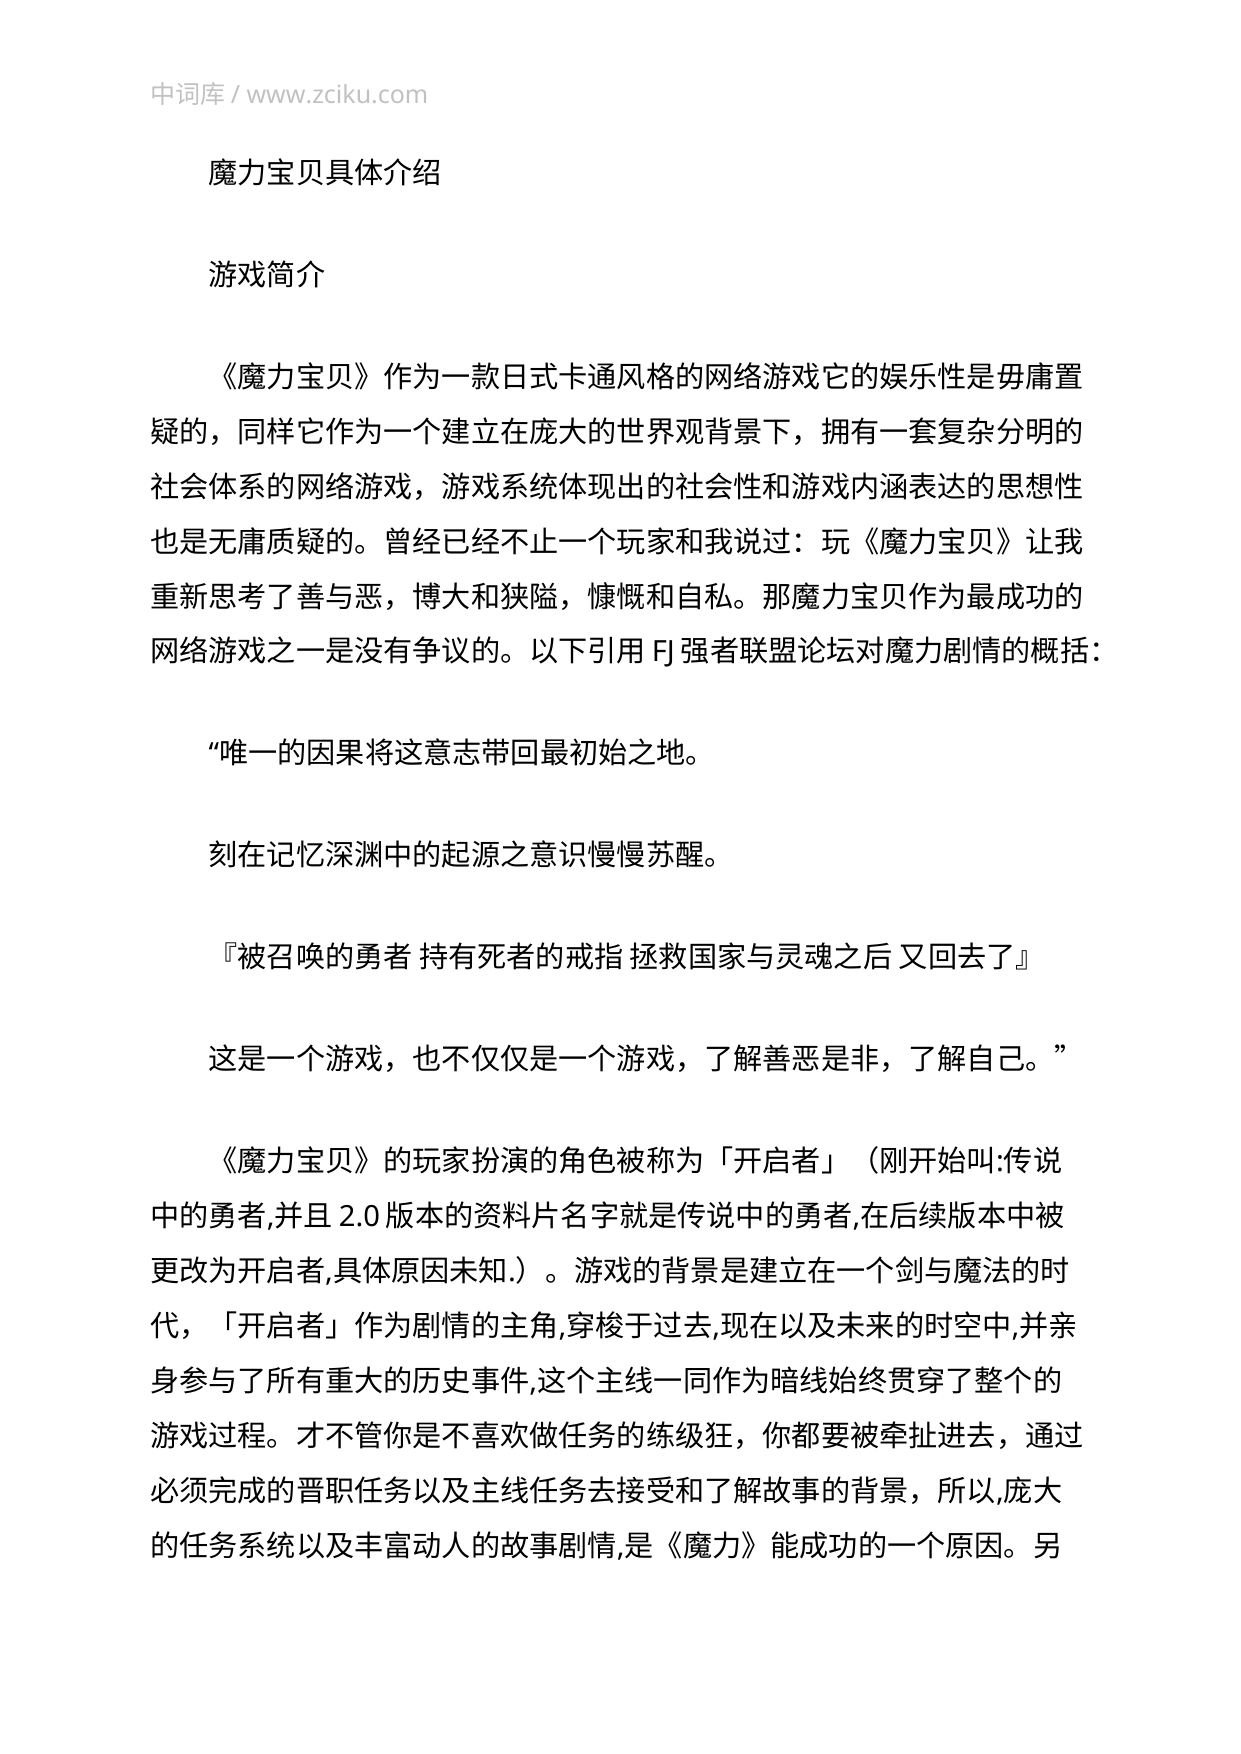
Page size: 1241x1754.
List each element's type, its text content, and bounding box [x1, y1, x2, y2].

text 刻在记忆深渊中的起源之意识慢慢苏醒。 [150, 832, 1090, 874]
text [150, 1137, 1090, 1564]
text 《魔力宝贝》作为一款日式卡通风格的网络游戏它的娱乐性是毋庸置疑的，同样它作为一个建立在庞大的世界观背景下，拥有一套复杂分明的社会体系的网络游戏，游戏系统体现出的社会性和游戏内涵表达的思想性也是无庸质疑的。曾经已经不止一个玩家和我说过：玩《魔力宝贝》让我重新思考了善与恶，博大和狭隘，慷慨和自私。那魔力宝贝作为最成功的网络游戏之一是没有争议的。以下引用FJ强者联盟论坛对魔力剧情的概括： [150, 353, 1090, 670]
text 这是一个游戏，也不仅仅是一个游戏，了解善恶是非，了解自己。” [150, 1036, 1090, 1078]
text 游戏简介 [150, 252, 1090, 294]
text 『被召唤的勇者 持有死者的戒指 拯救国家与灵魂之后 又回去了』 [150, 934, 1090, 976]
text “唯一的因果将这意志带回最初始之地。 [150, 730, 1090, 772]
text 魔力宝贝具体介绍 [150, 150, 1090, 192]
